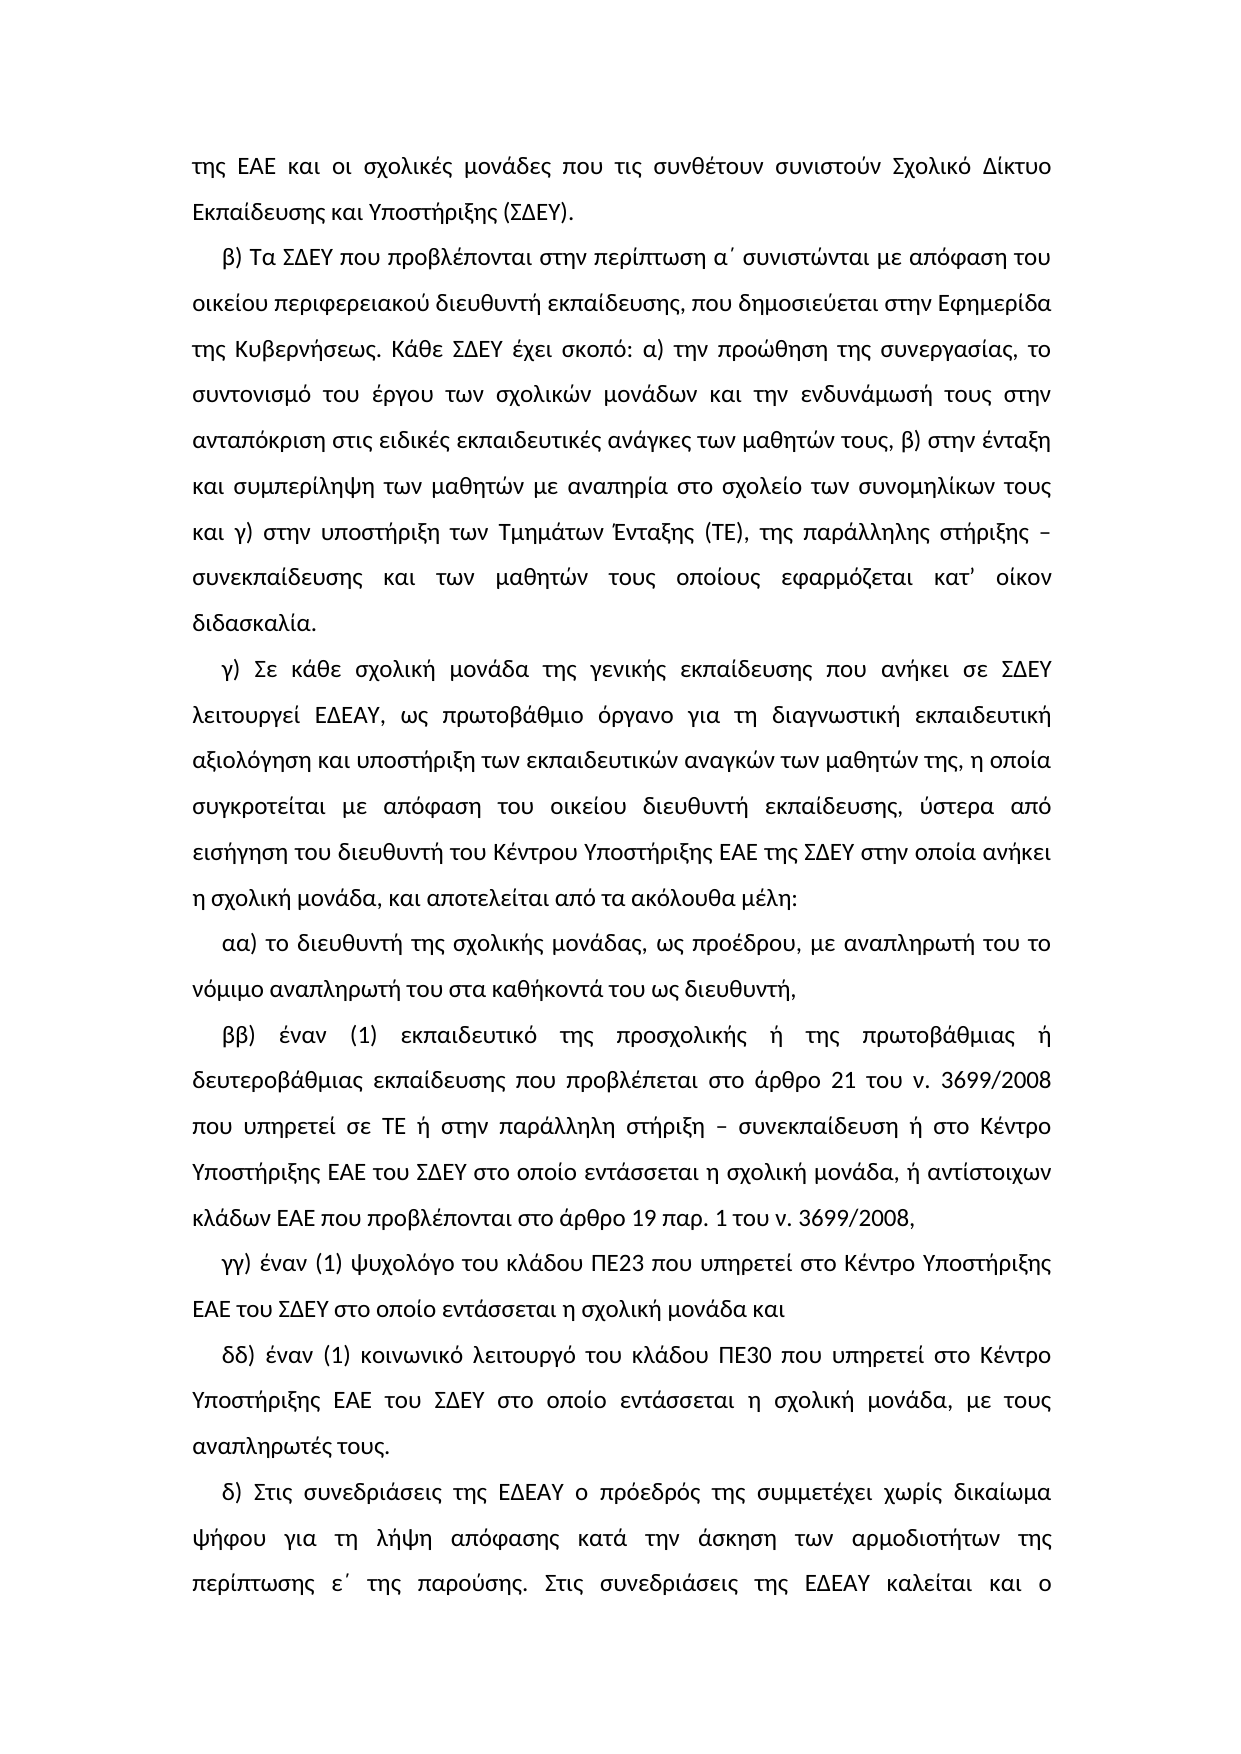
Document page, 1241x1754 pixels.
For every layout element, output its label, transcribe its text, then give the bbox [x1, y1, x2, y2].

text γγ) έναν (1) ψυχολόγο του κλάδου ΠΕ23 που υπηρετεί στο Κέντρο Υποστήριξης ΕΑΕ του ΣΔΕΥ στο οποίο εντάσσεται η σχολική μονάδα και [192, 1247, 1053, 1324]
text δδ) έναν (1) κοινωνικό λειτουργό του κλάδου ΠΕ30 που υπηρετεί στο Κέντρο Υποστήριξης ΕΑΕ του ΣΔΕΥ στο οποίο εντάσσεται η σχολική μονάδα, με τους αναπληρωτές τους. [192, 1339, 1053, 1461]
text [192, 1476, 1053, 1598]
text αα) το διευθυντή της σχολικής μονάδας, ως προέδρου, με αναπληρωτή του το νόμιμο αναπληρωτή του στα καθήκοντά του ως διευθυντή, [192, 927, 1053, 1004]
text γ) Σε κάθε σχολική μονάδα της γενικής εκπαίδευσης που ανήκει σε ΣΔΕΥ λειτουργεί ΕΔΕΑΥ, ως πρωτοβάθμιο όργανο για τη διαγνωστική εκπαιδευτική αξιολόγηση και υποστήριξη των εκπαιδευτικών αναγκών των μαθητών της, η οποία συγκροτείται με απόφαση του οικείου διευθυντή εκπαίδευσης, ύστερα από εισήγηση του διευθυντή του Κέντρου Υποστήριξης ΕΑΕ της ΣΔΕΥ στην οποία ανήκει η σχολική μονάδα, και αποτελείται από τα ακόλουθα μέλη: [192, 653, 1053, 912]
text β) Τα ΣΔΕΥ που προβλέπονται στην περίπτωση α΄ συνιστώνται με απόφαση του οικείου περιφερειακού διευθυντή εκπαίδευσης, που δημοσιεύεται στην Εφημερίδα της Κυβερνήσεως. Κάθε ΣΔΕΥ έχει σκοπό: α) την προώθηση της συνεργασίας, το συντονισμό του έργου των σχολικών μονάδων και την ενδυνάμωσή τους στην ανταπόκριση στις ειδικές εκπαιδευτικές ανάγκες των μαθητών τους, β) στην ένταξη και συμπερίληψη των μαθητών με αναπηρία στο σχολείο των συνομηλίκων τους και γ) στην υποστήριξη των Τμημάτων Ένταξης (ΤΕ), της παράλληλης στήριξης – συνεκπαίδευσης και των μαθητών τους οποίους εφαρμόζεται κατ’ οίκον διδασκαλία. [192, 241, 1053, 638]
text ββ) έναν (1) εκπαιδευτικό της προσχολικής ή της πρωτοβάθμιας ή δευτεροβάθμιας εκπαίδευσης που προβλέπεται στο άρθρο 21 του ν. 3699/2008 που υπηρετεί σε ΤΕ ή στην παράλληλη στήριξη – συνεκπαίδευση ή στο Κέντρο Υποστήριξης ΕΑΕ του ΣΔΕΥ στο οποίο εντάσσεται η σχολική μονάδα, ή αντίστοιχων κλάδων ΕΑΕ που προβλέπονται στο άρθρο 19 παρ. 1 του ν. 3699/2008, [192, 1019, 1053, 1232]
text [192, 150, 1053, 226]
